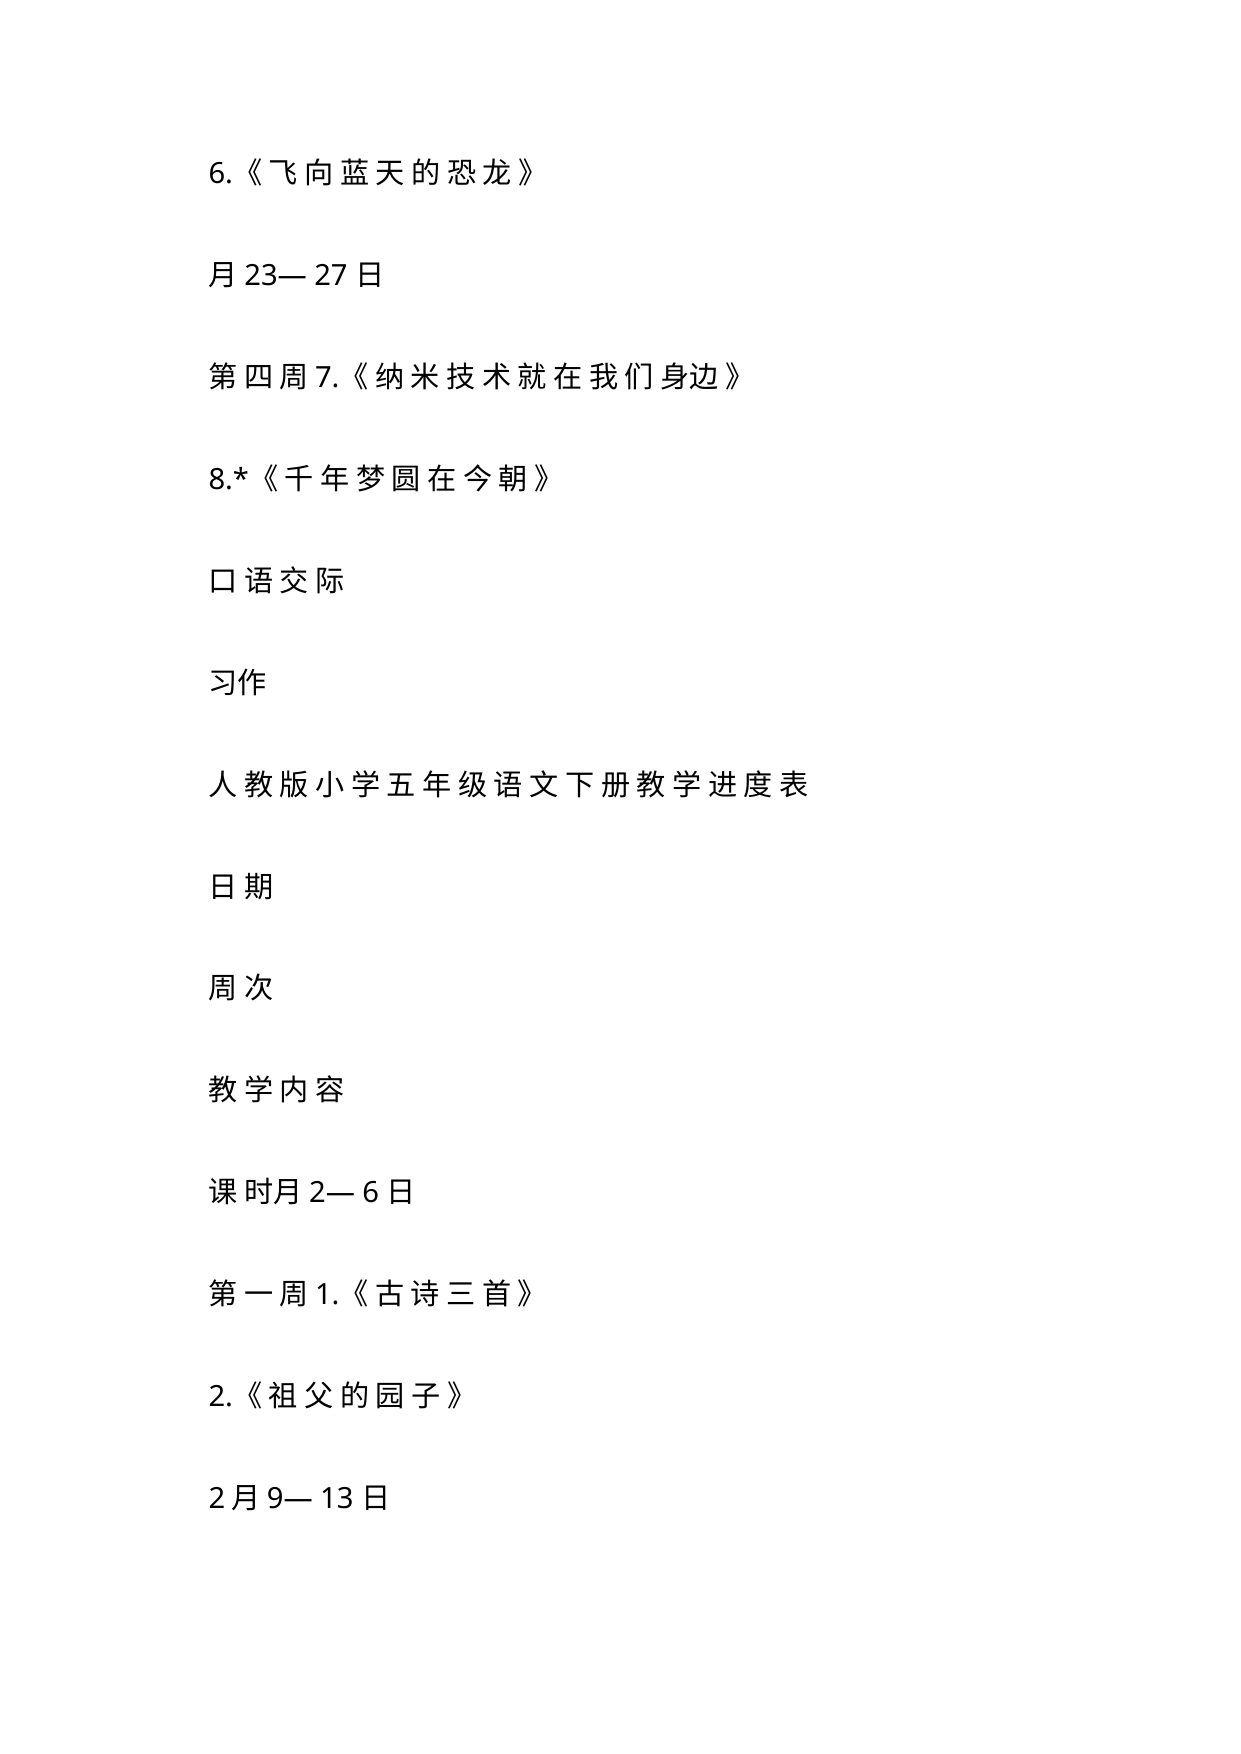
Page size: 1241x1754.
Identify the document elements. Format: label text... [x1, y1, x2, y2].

text 第 四 周7.《 纳 米 技 术 就 在 我 们 身边 》 [150, 354, 1090, 396]
text 2.《 祖 父 的 园 子 》 [150, 1372, 1090, 1415]
text 6.《 飞 向 蓝 天 的 恐 龙 》 [150, 150, 1090, 192]
text 周 次 [150, 965, 1090, 1007]
text 教 学 内 容 [150, 1067, 1090, 1109]
text 8.*《 千 年 梦 圆 在 今 朝 》 [150, 456, 1090, 498]
text 日 期 [150, 863, 1090, 906]
text 口 语 交 际 [150, 558, 1090, 600]
text 月 23— 27 日 [150, 252, 1090, 294]
text 2月 9— 13 日 [150, 1474, 1090, 1517]
text 习作 [150, 660, 1090, 702]
text 人 教 版 小 学 五 年 级 语 文 下 册 教 学 进 度 表 [150, 761, 1090, 804]
text 课 时月 2— 6 日 [150, 1168, 1090, 1211]
text 第 一 周1.《 古 诗 三 首 》 [150, 1271, 1090, 1313]
